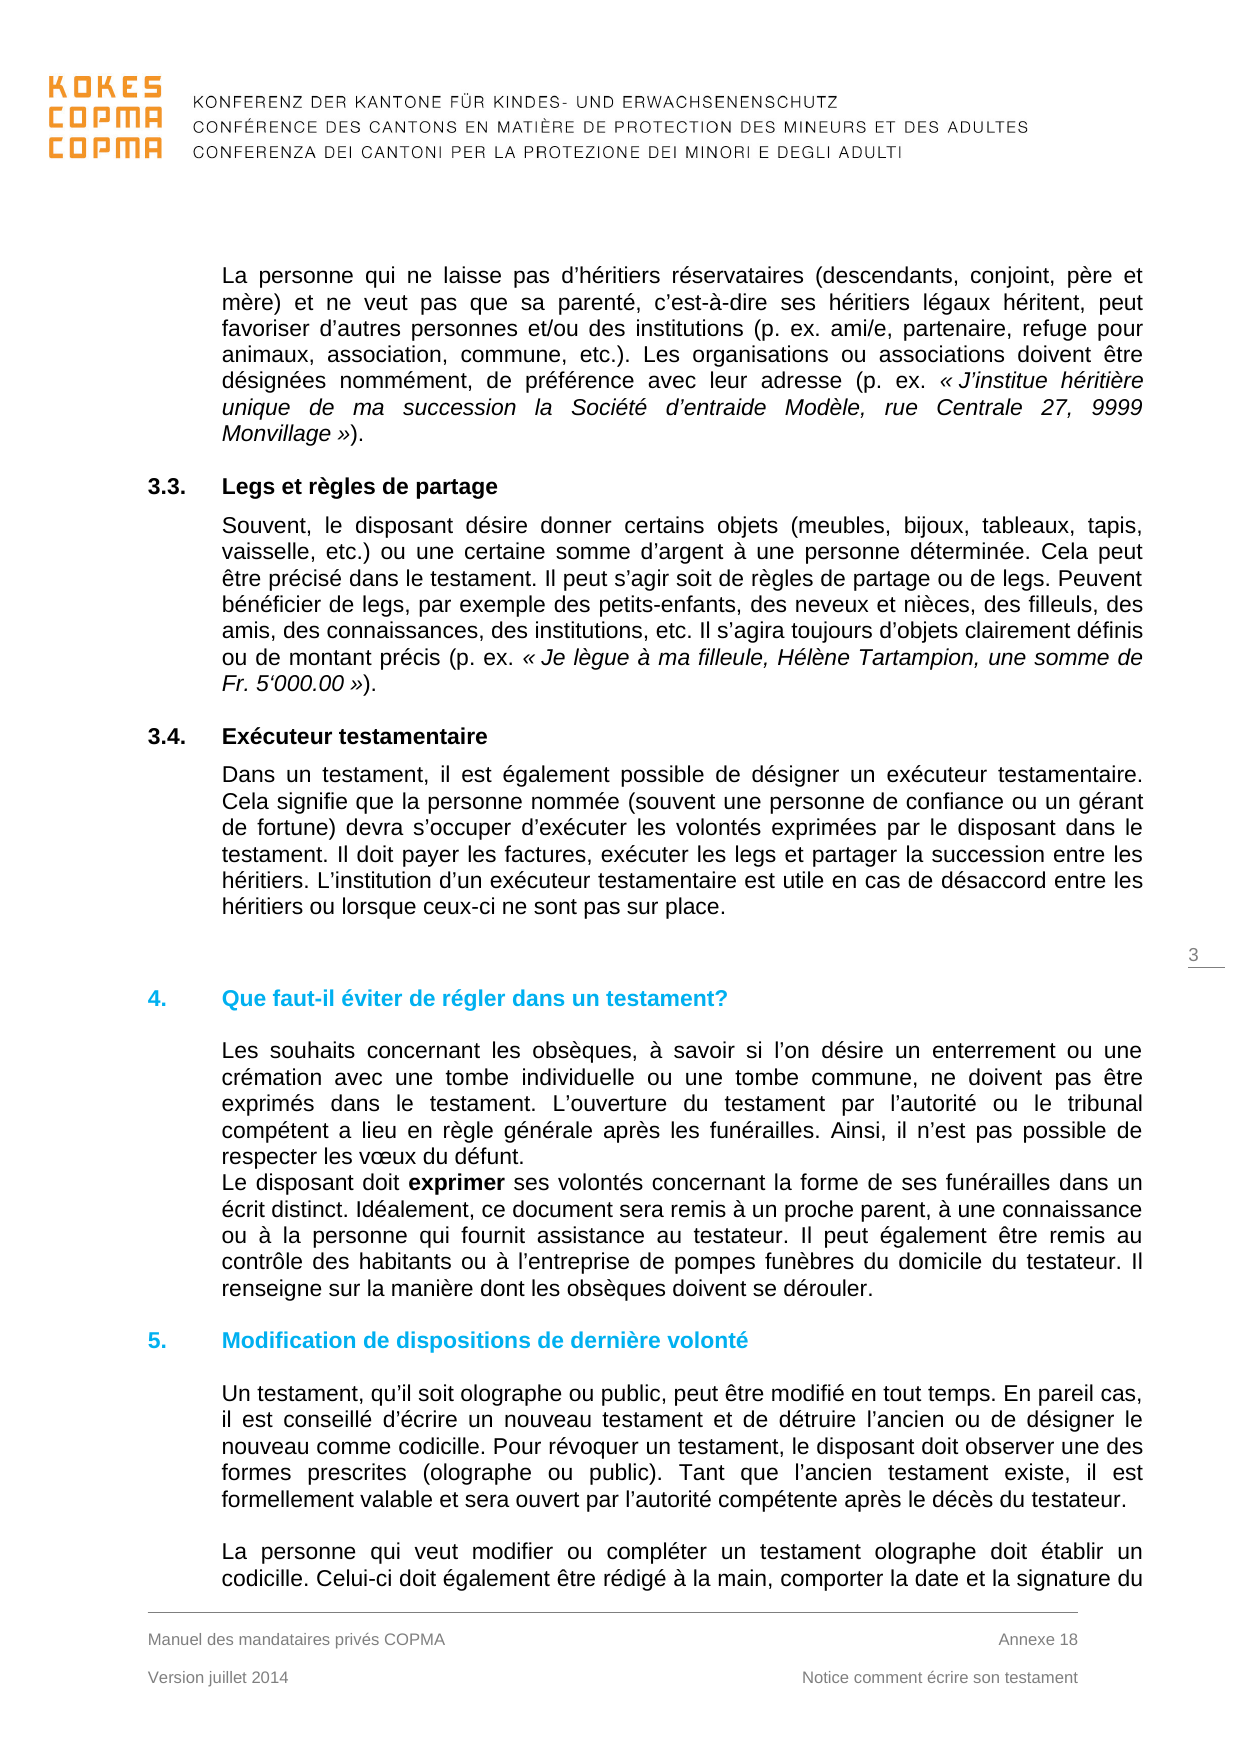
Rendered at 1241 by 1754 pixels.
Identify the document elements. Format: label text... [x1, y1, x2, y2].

list Que faut-il éviter de régler dans un testament? [148, 985, 1144, 1011]
list Exécuteur testamentaire [148, 723, 1144, 749]
text Un testament, qu’il soit olographe ou public, peut être modifié en tout temps. En pareil cas, il est conseillé d’écrire un nouveau testament et de détruire l’ancien ou de désigner le nouveau comme codicille. Pour révoquer un testament, le disposant doit observer une des formes prescrites (olographe ou public). Tant que l’ancien testament existe, il est formellement valable et sera ouvert par l’autorité compétente après le décès du testateur. [221, 1380, 1144, 1512]
text Souvent, le disposant désire donner certains objets (meubles, bijoux, tableaux, tapis, vaisselle, etc.) ou une certaine somme d’argent à une personne déterminée. Cela peut être précisé dans le testament. Il peut s’agir soit de règles de partage ou de legs. Peuvent bénéficier de legs, par exemple des petits-enfants, des neveux et nièces, des filleuls, des amis, des connaissances, des institutions, etc. Il s’agira toujours d’objets clairement définis ou de montant précis (p. ex. « Je lègue à ma filleule, Hélène Tartampion, une somme de Fr. 5‘000.00 »). [222, 512, 1144, 696]
text Les souhaits concernant les obsèques, à savoir si l’on désire un enterrement ou une crémation avec une tombe individuelle ou une tombe commune, ne doivent pas être exprimés dans le testament. L’ouverture du testament par l’autorité ou le tribunal compétent a lieu en règle générale après les funérailles. Ainsi, il n’est pas possible de respecter les vœux du défunt. [221, 1037, 1144, 1169]
list Legs et règles de partage [148, 473, 1144, 499]
text La personne qui ne laisse pas d’héritiers réservataires (descendants, conjoint, père et mère) et ne veut pas que sa parenté, c’est-à-dire ses héritiers légaux héritent, peut favoriser d’autres personnes et/ou des institutions (p. ex. ami/e, partenaire, refuge pour animaux, association, commune, etc.). Les organisations ou associations doivent être désignées nommément, de préférence avec leur adresse (p. ex. « J’institue héritière unique de ma succession la Société d’entraide Modèle, rue Centrale 27, 9999 Monvillage »). [222, 262, 1144, 447]
picture [0, 0, 1241, 194]
text Le disposant doit exprimer ses volontés concernant la forme de ses funérailles dans un écrit distinct. Idéalement, ce document sera remis à un proche parent, à une connaissance ou à la personne qui fournit assistance au testateur. Il peut également être remis au contrôle des habitants ou à l’entreprise de pompes funèbres du domicile du testateur. Il renseigne sur la manière dont les obsèques doivent se dérouler. [221, 1169, 1144, 1301]
text Dans un testament, il est également possible de désigner un exécuteur testamentaire. Cela signifie que la personne nommée (souvent une personne de confiance ou un gérant de fortune) devra s’occuper d’exécuter les volontés exprimées par le disposant dans le testament. Il doit payer les factures, exécuter les legs et partager la succession entre les héritiers. L’institution d’un exécuteur testamentaire est utile en cas de désaccord entre les héritiers ou lorsque ceux-ci ne sont pas sur place. [222, 761, 1144, 919]
list Modification de dispositions de dernière volonté [148, 1327, 1144, 1354]
